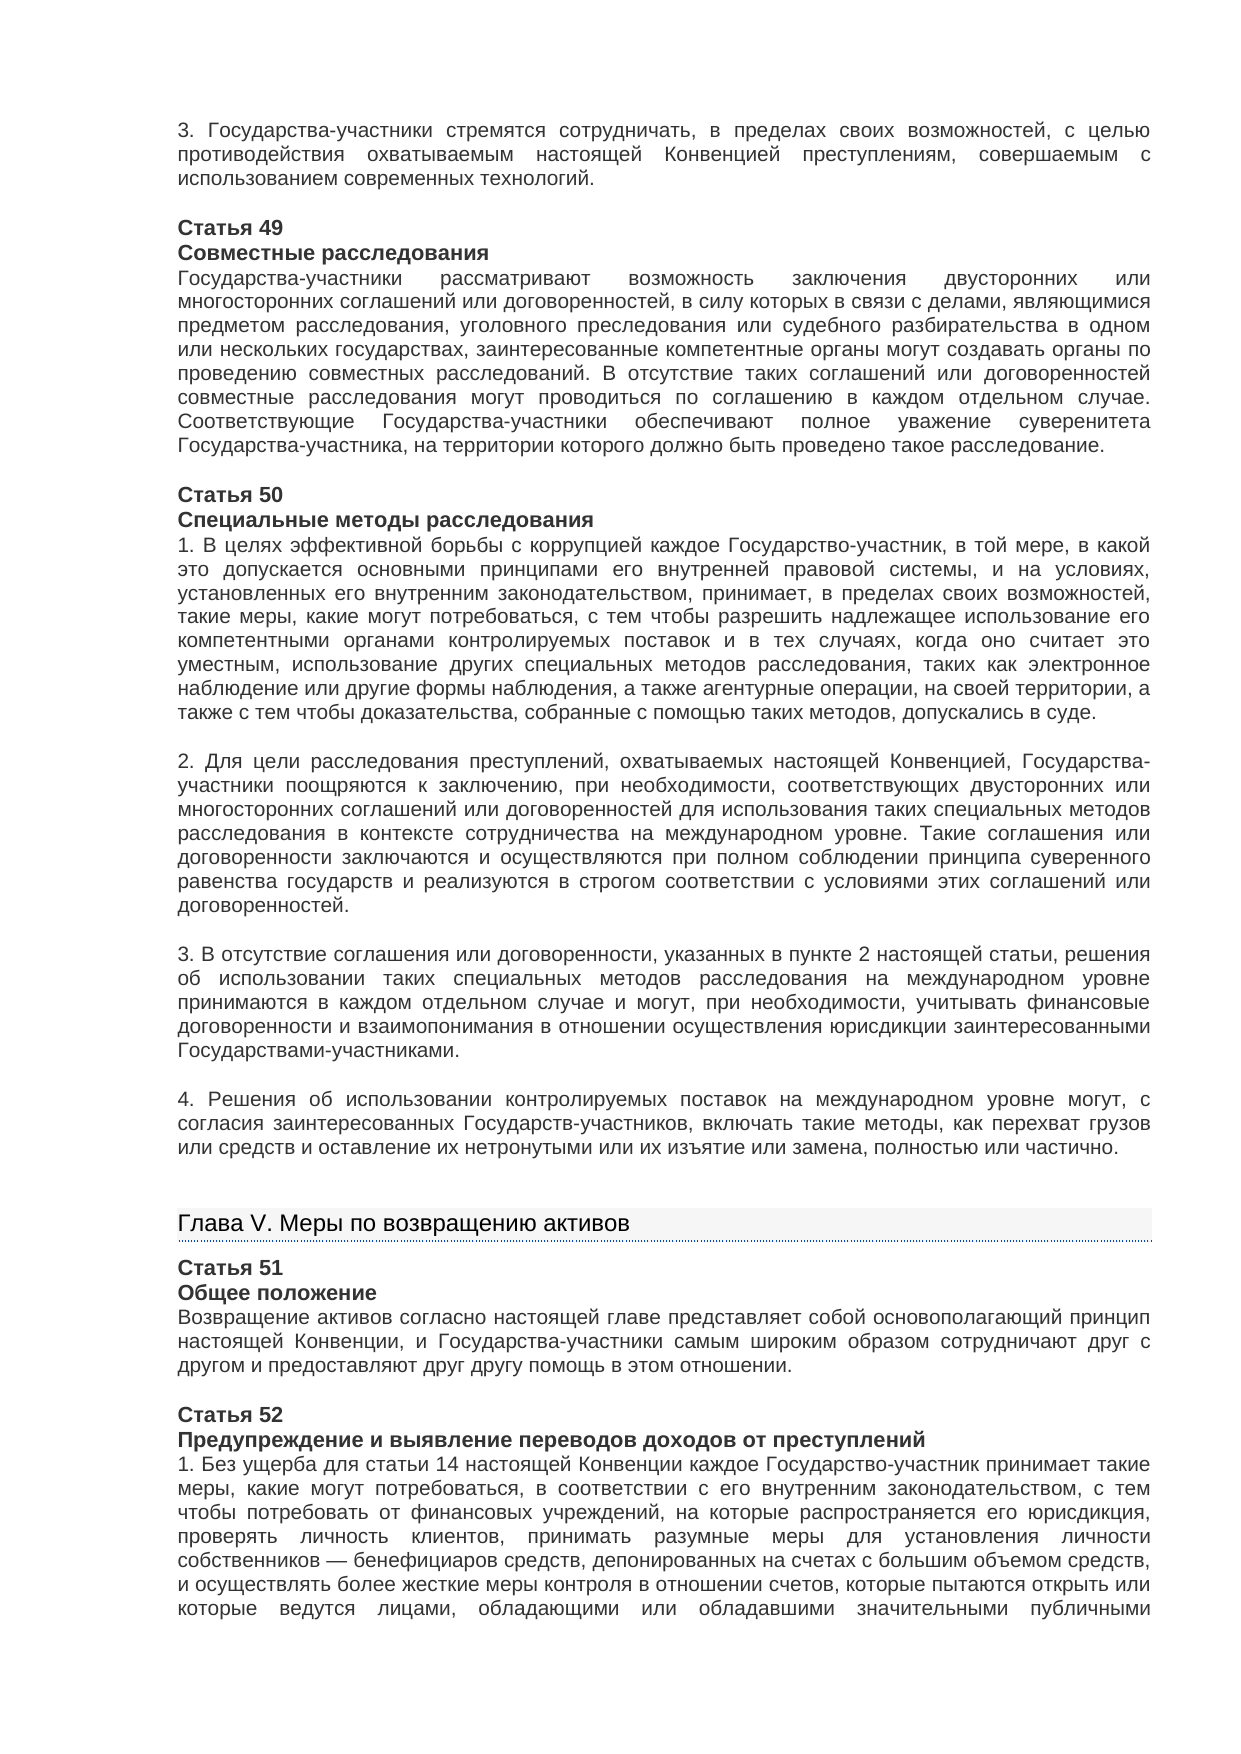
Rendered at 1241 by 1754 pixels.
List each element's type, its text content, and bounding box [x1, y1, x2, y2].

text Глава V. Меры по возвращению активов [177, 1208, 1152, 1242]
text Возвращение активов согласно настоящей главе представляет собой основополагающий принцип настоящей Конвенции, и Государства-участники самым широким образом сотрудничают друг с другом и предоставляют друг другу помощь в этом отношении. [177, 1305, 1152, 1377]
text 2. Для цели расследования преступлений, охватываемых настоящей Конвенцией, Государства-участники поощряются к заключению, при необходимости, соответствующих двусторонних или многосторонних соглашений или договоренностей для использования таких специальных методов расследования в контексте сотрудничества на международном уровне. Такие соглашения или договоренности заключаются и осуществляются при полном соблюдении принципа суверенного равенства государств и реализуются в строгом соответствии с условиями этих соглашений или договоренностей. [177, 749, 1152, 917]
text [177, 1452, 1152, 1620]
text 3. В отсутствие соглашения или договоренности, указанных в пункте 2 настоящей статьи, решения об использовании таких специальных методов расследования на международном уровне принимаются в каждом отдельном случае и могут, при необходимости, учитывать финансовые договоренности и взаимопонимания в отношении осуществления юрисдикции заинтересованными Государствами-участниками. [177, 942, 1152, 1062]
text Статья 52 Предупреждение и выявление переводов доходов от преступлений [177, 1402, 1152, 1452]
text Статья 49 Совместные расследования [177, 215, 1152, 265]
text Статья 50 Специальные методы расследования [177, 482, 1152, 532]
text Статья 51 Общее положение [177, 1254, 1152, 1305]
text Государства-участники рассматривают возможность заключения двусторонних или многосторонних соглашений или договоренностей, в силу которых в связи с делами, являющимися предметом расследования, уголовного преследования или судебного разбирательства в одном или нескольких государствах, заинтересованные компетентные органы могут создавать органы по проведению совместных расследований. В отсутствие таких соглашений или договоренностей совместные расследования могут проводиться по соглашению в каждом отдельном случае. Соответствующие Государства-участники обеспечивают полное уважение суверенитета Государства-участника, на территории которого должно быть проведено такое расследование. [177, 265, 1152, 457]
text 1. В целях эффективной борьбы с коррупцией каждое Государство-участник, в той мере, в какой это допускается основными принципами его внутренней правовой системы, и на условиях, установленных его внутренним законодательством, принимает, в пределах своих возможностей, такие меры, какие могут потребоваться, с тем чтобы разрешить надлежащее использование его компетентными органами контролируемых поставок и в тех случаях, когда оно считает это уместным, использование других специальных методов расследования, таких как электронное наблюдение или другие формы наблюдения, а также агентурные операции, на своей территории, а также с тем чтобы доказательства, собранные с помощью таких методов, допускались в суде. [177, 532, 1152, 724]
text 3. Государства-участники стремятся сотрудничать, в пределах своих возможностей, с целью противодействия охватываемым настоящей Конвенцией преступлениям, совершаемым с использованием современных технологий. [177, 118, 1152, 190]
text 4. Решения об использовании контролируемых поставок на международном уровне могут, с согласия заинтересованных Государств-участников, включать такие методы, как перехват грузов или средств и оставление их нетронутыми или их изъятие или замена, полностью или частично. [177, 1087, 1152, 1158]
